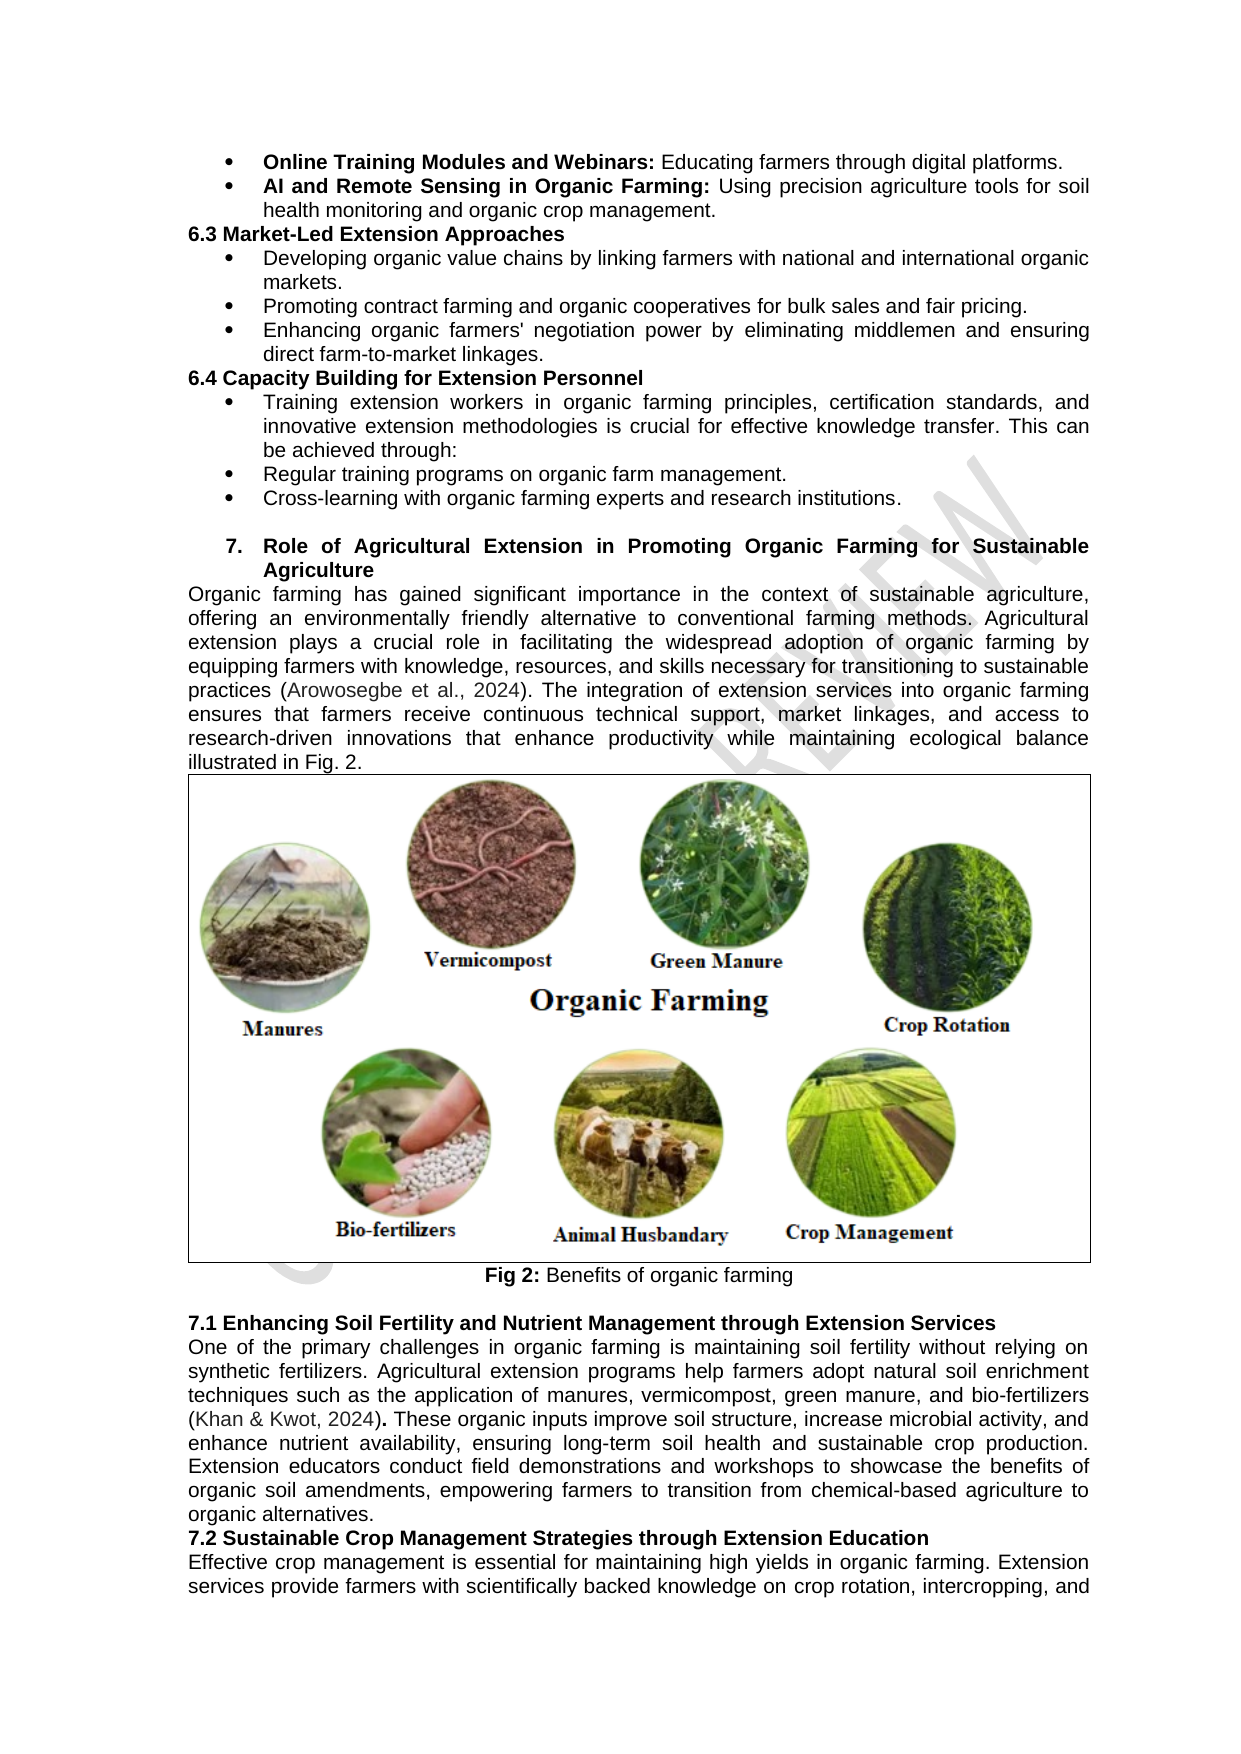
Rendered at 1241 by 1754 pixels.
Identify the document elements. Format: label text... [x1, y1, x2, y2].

picture [189, 775, 1090, 1262]
list Regular training programs on organic farm management. [225, 462, 1090, 486]
list Online Training Modules and Webinars: Educating farmers through digital platforms. [225, 150, 1090, 174]
list Role of Agricultural Extension in Promoting Organic Farming for Sustainable Agriculture [225, 534, 1090, 582]
text 6.3 Market-Led Extension Approaches [188, 222, 1090, 246]
list Promoting contract farming and organic cooperatives for bulk sales and fair pricing. [225, 294, 1090, 318]
list Developing organic value chains by linking farmers with national and international organic markets. [225, 246, 1090, 294]
text 7.1 Enhancing Soil Fertility and Nutrient Management through Extension Services [188, 1311, 1090, 1334]
text Organic farming has gained significant importance in the context of sustainable agriculture, offering an environmentally friendly alternative to conventional farming methods. Agricultural extension plays a crucial role in facilitating the widespread adoption of organic farming by equipping farmers with knowledge, resources, and skills necessary for transitioning to sustainable practices (Arowosegbe et al., 2024). The integration of extension services into organic farming ensures that farmers receive continuous technical support, market linkages, and access to research-driven innovations that enhance productivity while maintaining ecological balance illustrated in Fig. 2. [188, 582, 1090, 774]
text Fig 2: Benefits of organic farming [188, 1263, 1090, 1287]
text 7.2 Sustainable Crop Management Strategies through Extension Education [188, 1526, 1090, 1550]
text One of the primary challenges in organic farming is maintaining soil fertility without relying on synthetic fertilizers. Agricultural extension programs help farmers adopt natural soil enrichment techniques such as the application of manures, vermicompost, green manure, and bio-fertilizers (Khan & Kwot, 2024). These organic inputs improve soil structure, increase microbial activity, and enhance nutrient availability, ensuring long-term soil health and sustainable crop production. Extension educators conduct field demonstrations and workshops to showcase the benefits of organic soil amendments, empowering farmers to transition from chemical-based agriculture to organic alternatives. [188, 1334, 1090, 1526]
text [188, 1550, 1090, 1598]
text 6.4 Capacity Building for Extension Personnel [188, 366, 1090, 390]
list AI and Remote Sensing in Organic Farming: Using precision agriculture tools for soil health monitoring and organic crop management. [225, 174, 1090, 222]
list Cross-learning with organic farming experts and research institutions. [225, 486, 1090, 510]
list Training extension workers in organic farming principles, certification standards, and innovative extension methodologies is crucial for effective knowledge transfer. This can be achieved through: [225, 390, 1090, 462]
list Enhancing organic farmers' negotiation power by eliminating middlemen and ensuring direct farm-to-market linkages. [225, 318, 1090, 366]
